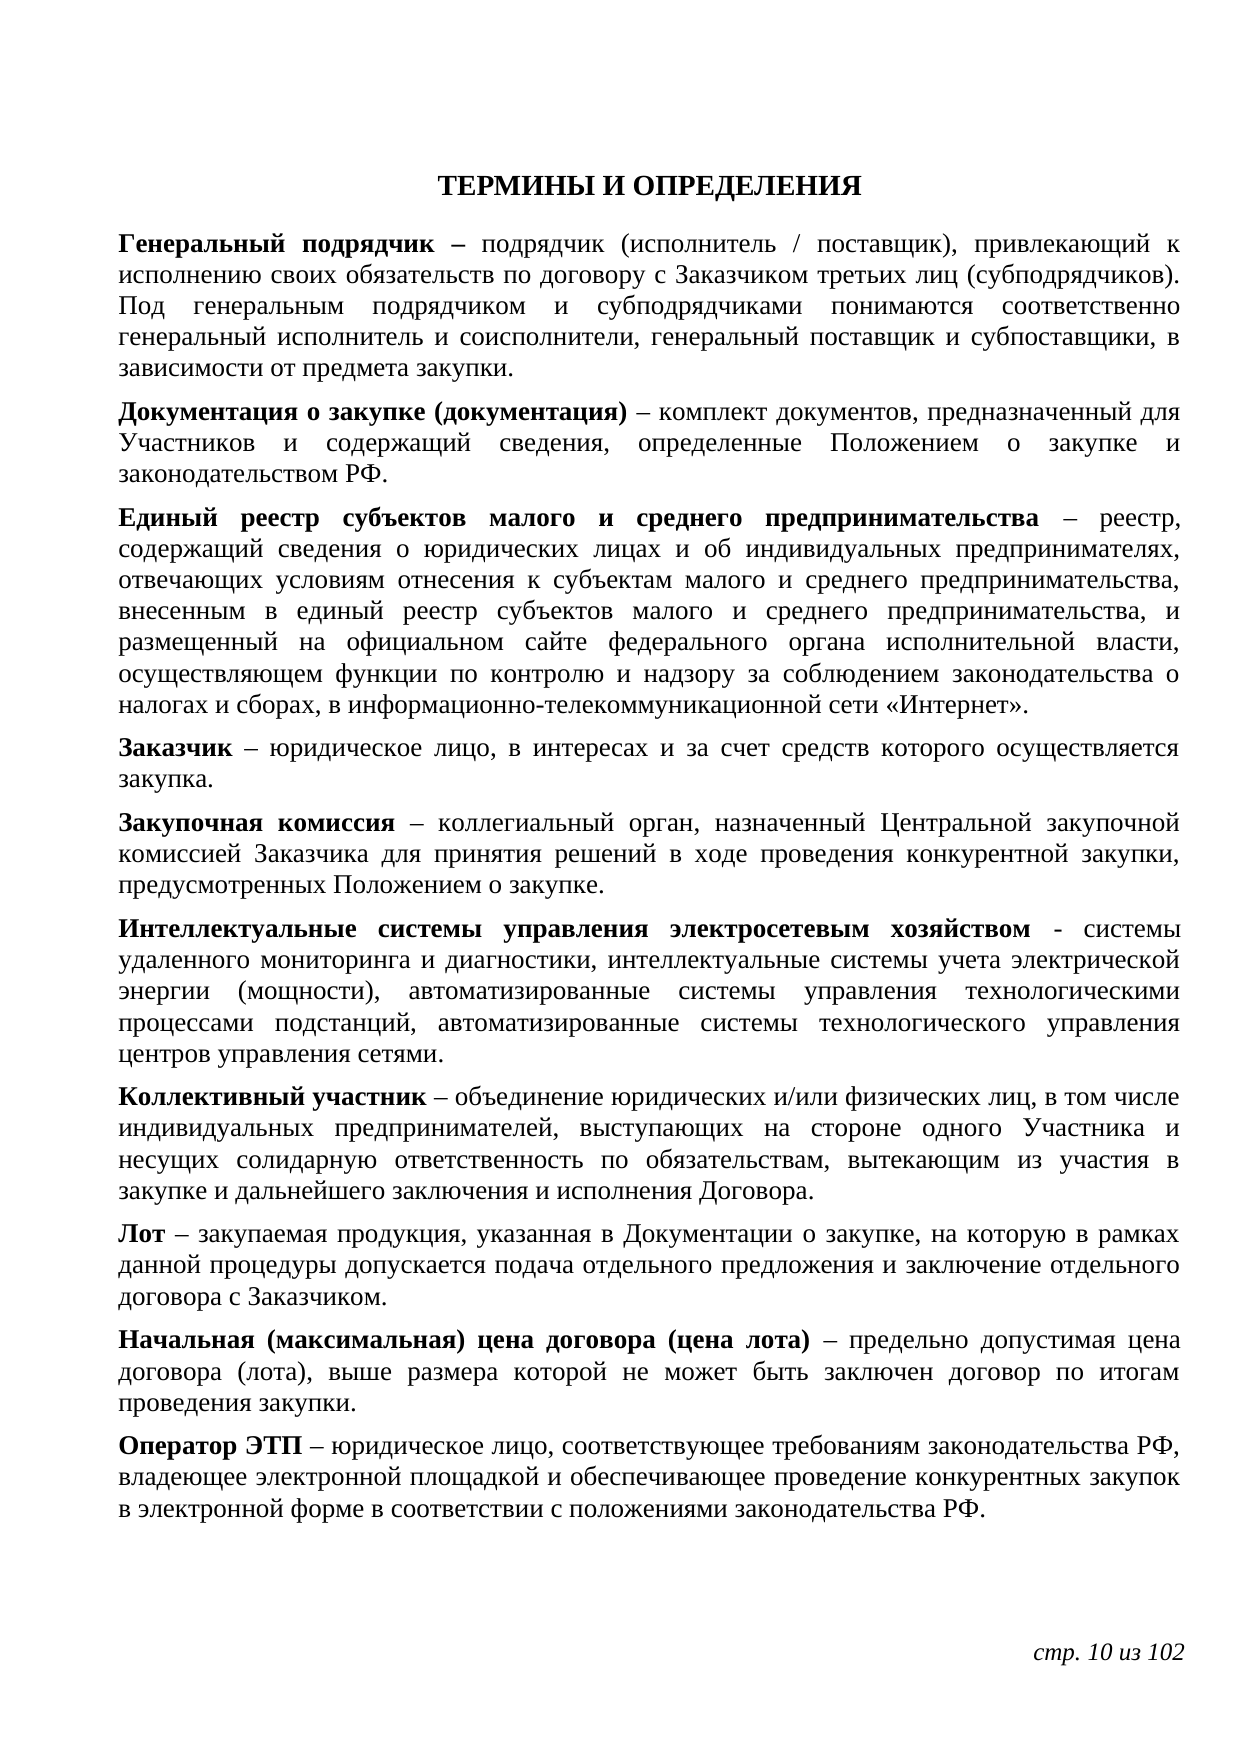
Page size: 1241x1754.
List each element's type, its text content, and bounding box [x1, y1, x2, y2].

text Закупочная комиссия – коллегиальный орган, назначенный Центральной закупочной комиссией Заказчика для принятия решений в ходе проведения конкурентной закупки, предусмотренных Положением о закупке. [118, 806, 1181, 900]
text Документация о закупке (документация) – комплект документов, предназначенный для Участников и содержащий сведения, определенные Положением о закупке и законодательством РФ. [118, 395, 1181, 488]
text Генеральный подрядчик – подрядчик (исполнитель / поставщик), привлекающий к исполнению своих обязательств по договору с Заказчиком третьих лиц (субподрядчиков). Под генеральным подрядчиком и субподрядчиками понимаются соответственно генеральный исполнитель и соисполнители, генеральный поставщик и субпоставщики, в зависимости от предмета закупки. [118, 227, 1181, 382]
text Лот – закупаемая продукция, указанная в Документации о закупке, на которую в рамках данной процедуры допускается подача отдельного предложения и заключение отдельного договора с Заказчиком. [118, 1217, 1181, 1311]
text Коллективный участник – объединение юридических и/или физических лиц, в том числе индивидуальных предпринимателей, выступающих на стороне одного Участника и несущих солидарную ответственность по обязательствам, вытекающим из участия в закупке и дальнейшего заключения и исполнения Договора. [118, 1080, 1181, 1205]
text Единый реестр субъектов малого и среднего предпринимательства – реестр, содержащий сведения о юридических лицах и об индивидуальных предпринимателях, отвечающих условиям отнесения к субъектам малого и среднего предпринимательства, внесенным в единый реестр субъектов малого и среднего предпринимательства, и размещенный на официальном сайте федерального органа исполнительной власти, осуществляющем функции по контролю и надзору за соблюдением законодательства о налогах и сборах, в информационно-телекоммуникационной сети «Интернет». [118, 501, 1181, 719]
text Интеллектуальные системы управления электросетевым хозяйством - системы удаленного мониторинга и диагностики, интеллектуальные системы учета электрической энергии (мощности), автоматизированные системы управления технологическими процессами подстанций, автоматизированные системы технологического управления центров управления сетями. [118, 912, 1181, 1068]
subtitle ТЕРМИНЫ И ОПРЕДЕЛЕНИЯ [118, 168, 1181, 202]
text Заказчик – юридическое лицо, в интересах и за счет средств которого осуществляется закупка. [118, 731, 1181, 794]
text Начальная (максимальная) цена договора (цена лота) – предельно допустимая цена договора (лота), выше размера которой не может быть заключен договор по итогам проведения закупки. [118, 1323, 1181, 1417]
text Оператор ЭТП – юридическое лицо, соответствующее требованиям законодательства РФ, владеющее электронной площадкой и обеспечивающее проведение конкурентных закупок в электронной форме в соответствии с положениями законодательства РФ. [118, 1429, 1181, 1523]
